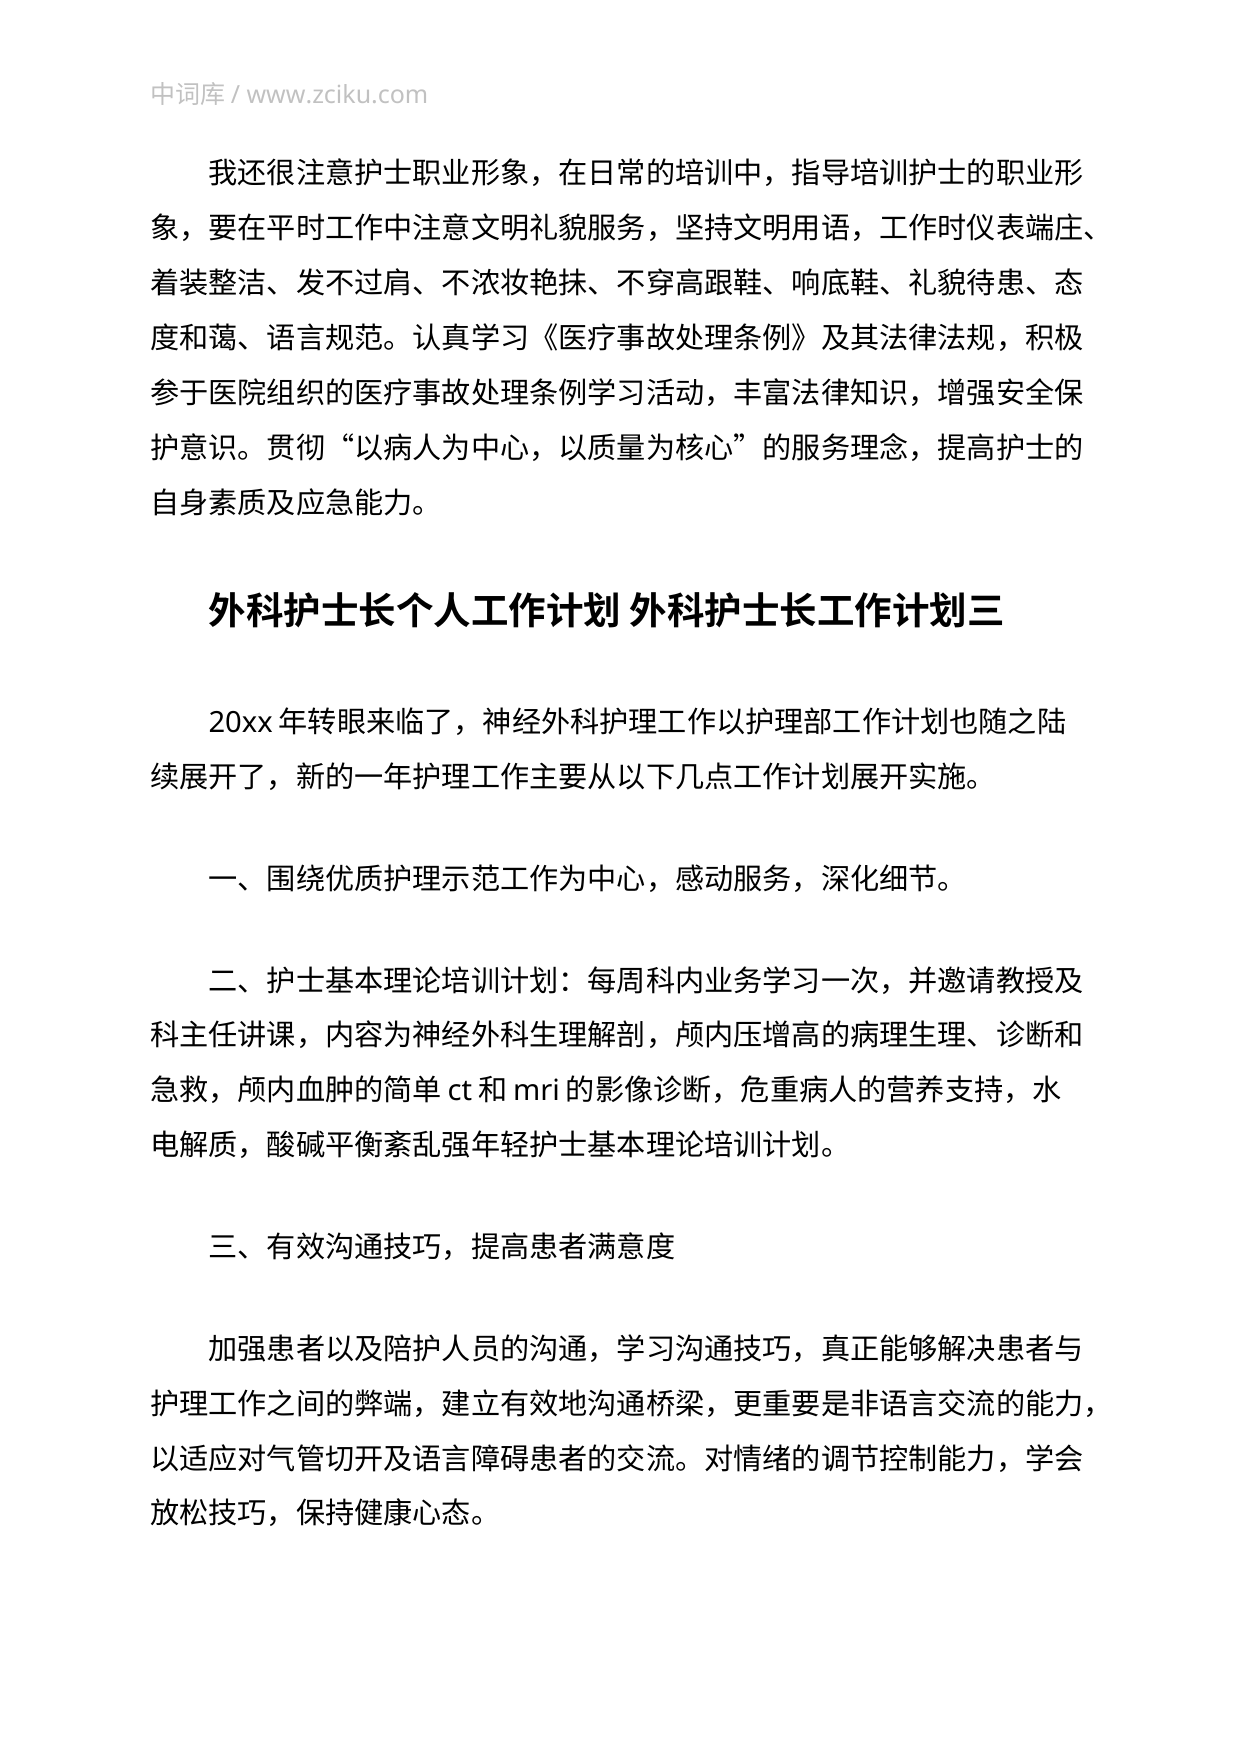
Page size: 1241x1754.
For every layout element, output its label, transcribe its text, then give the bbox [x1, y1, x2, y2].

text 20xx年转眼来临了，神经外科护理工作以护理部工作计划也随之陆续展开了，新的一年护理工作主要从以下几点工作计划展开实施。 [150, 698, 1090, 796]
text 我还很注意护士职业形象，在日常的培训中，指导培训护士的职业形象，要在平时工作中注意文明礼貌服务，坚持文明用语，工作时仪表端庄、着装整洁、发不过肩、不浓妆艳抺、不穿高跟鞋、响底鞋、礼貌待患、态度和蔼、语言规范。认真学习《医疗事故处理条例》及其法律法规，积极参于医院组织的医疗事故处理条例学习活动，丰富法律知识，增强安全保护意识。贯彻“以病人为中心，以质量为核心”的服务理念，提高护士的自身素质及应急能力。 [150, 150, 1090, 522]
text 二、护士基本理论培训计划：每周科内业务学习一次，并邀请教授及科主任讲课，内容为神经外科生理解剖，颅内压增高的病理生理、诊断和急救，颅内血肿的简单ct和mri的影像诊断，危重病人的营养支持，水电解质，酸碱平衡紊乱强年轻护士基本理论培训计划。 [150, 957, 1090, 1164]
text 一、围绕优质护理示范工作为中心，感动服务，深化细节。 [150, 855, 1090, 898]
text 加强患者以及陪护人员的沟通，学习沟通技巧，真正能够解决患者与护理工作之间的弊端，建立有效地沟通桥梁，更重要是非语言交流的能力，以适应对气管切开及语言障碍患者的交流。对情绪的调节控制能力，学会放松技巧，保持健康心态。 [150, 1325, 1090, 1532]
text 三、有效沟通技巧，提高患者满意度 [150, 1224, 1090, 1266]
text 外科护士长个人工作计划 外科护士长工作计划三 [150, 581, 1090, 635]
